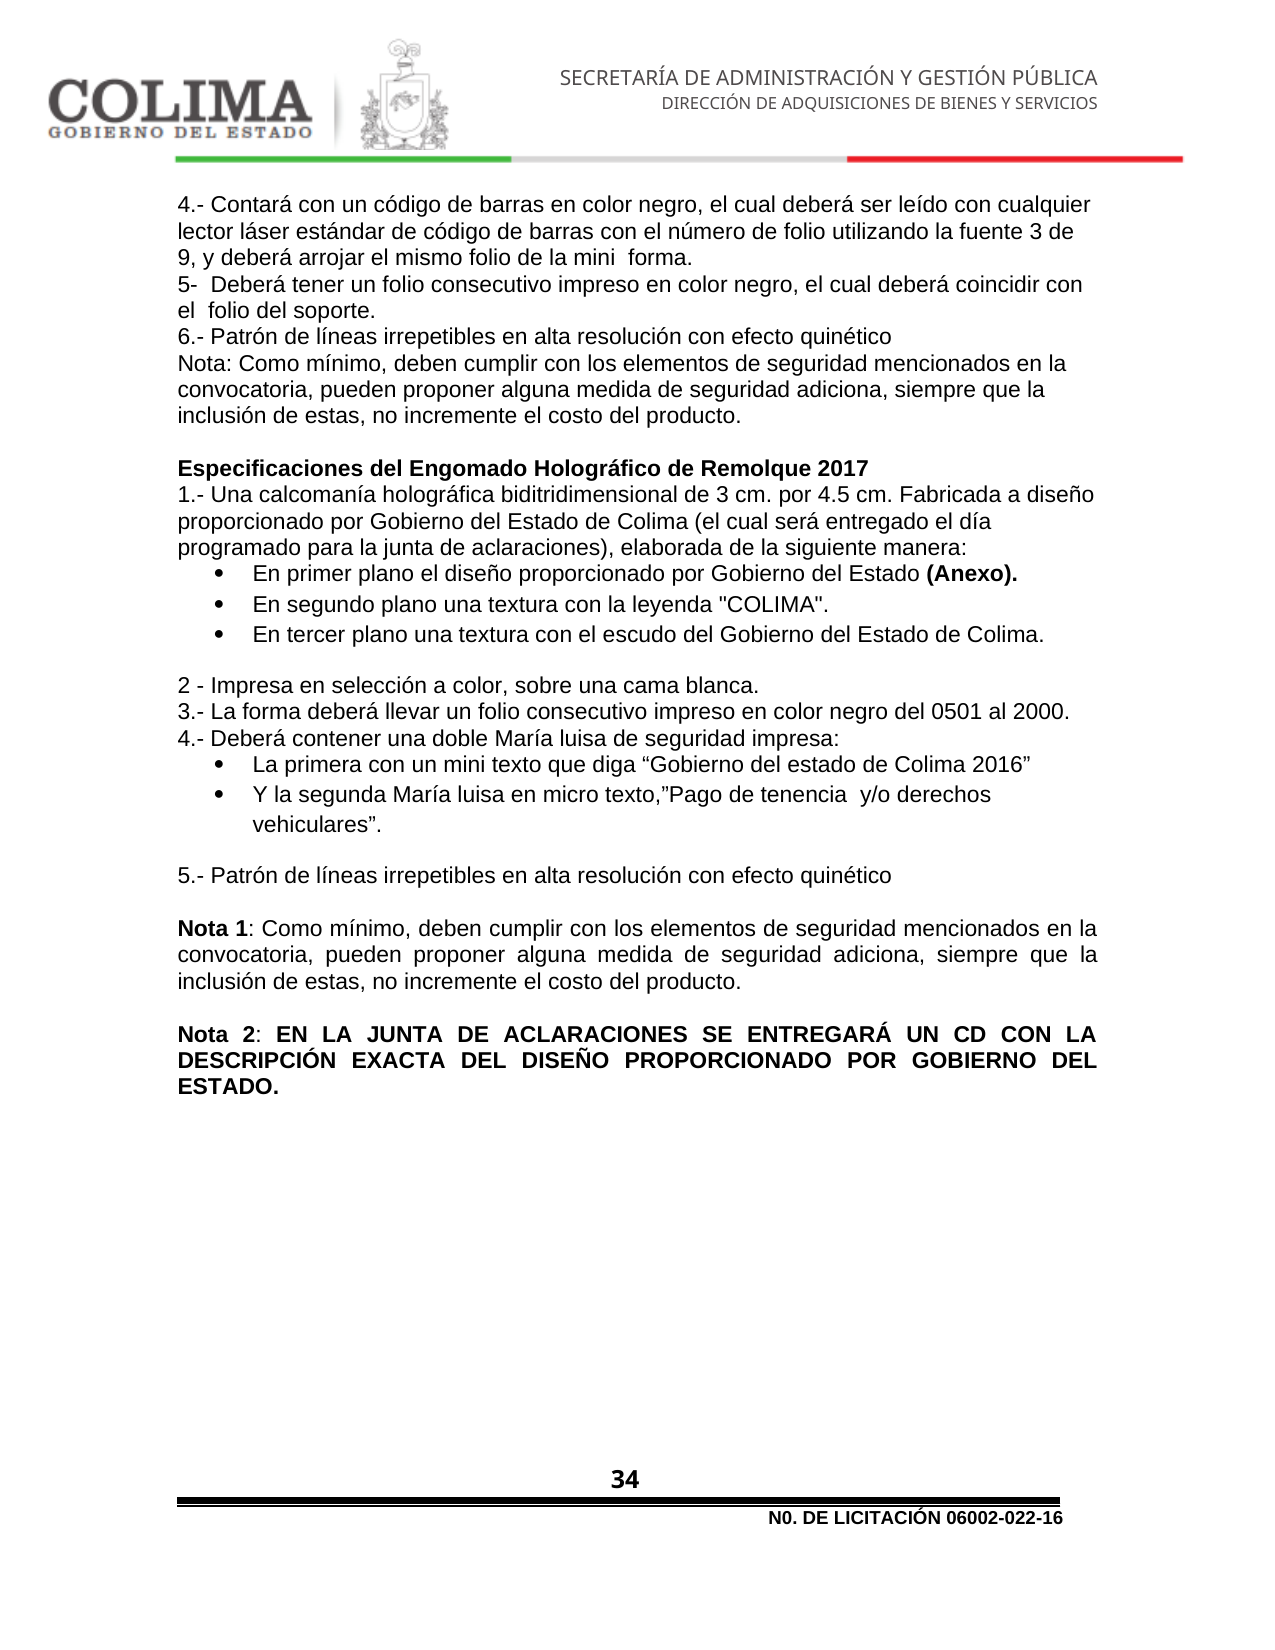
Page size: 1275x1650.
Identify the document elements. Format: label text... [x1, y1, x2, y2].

text 1.- Una calcomanía holográfica biditridimensional de 3 cm. por 4.5 cm. Fabricada a diseño proporcionado por Gobierno del Estado de Colima (el cual será entregado el día programado para la junta de aclaraciones), elaborada de la siguiente manera: [177, 481, 1098, 560]
text 3.- La forma deberá llevar un folio consecutivo impreso en color negro del 0501 al 2000. [177, 698, 1098, 724]
list Y la segunda María luisa en micro texto,”Pago de tenencia y/o derechos vehiculares”. [215, 781, 1098, 838]
text Nota: Como mínimo, deben cumplir con los elementos de seguridad mencionados en la convocatoria, pueden proponer alguna medida de seguridad adiciona, siempre que la inclusión de estas, no incremente el costo del producto. [177, 349, 1098, 429]
picture [36, 36, 1189, 171]
text 6.- Patrón de líneas irrepetibles en alta resolución con efecto quinético [177, 323, 1098, 349]
text 4.- Deberá contener una doble María luisa de seguridad impresa: [177, 724, 1098, 751]
text Especificaciones del Engomado Holográfico de Remolque 2017 [177, 455, 1098, 481]
text 2 - Impresa en selección a color, sobre una cama blanca. [177, 672, 1098, 698]
text Nota 2: EN LA JUNTA DE ACLARACIONES SE ENTREGARÁ UN CD CON LA DESCRIPCIÓN EXACTA DEL DISEÑO PROPORCIONADO POR GOBIERNO DEL ESTADO. [177, 1021, 1098, 1099]
text Nota 1: Como mínimo, deben cumplir con los elementos de seguridad mencionados en la convocatoria, pueden proponer alguna medida de seguridad adiciona, siempre que la inclusión de estas, no incremente el costo del producto. [177, 915, 1098, 994]
list En tercer plano una textura con el escudo del Gobierno del Estado de Colima. [215, 621, 1098, 647]
list En segundo plano una textura con la leyenda "COLIMA". [215, 591, 1098, 617]
list La primera con un mini texto que diga “Gobierno del estado de Colima 2016” [215, 751, 1098, 777]
text 4.- Contará con un código de barras en color negro, el cual deberá ser leído con cualquier lector láser estándar de código de barras con el número de folio utilizando la fuente 3 de 9, y deberá arrojar el mismo folio de la mini forma. [177, 191, 1098, 271]
text 5.- Patrón de líneas irrepetibles en alta resolución con efecto quinético [177, 862, 1098, 889]
list En primer plano el diseño proporcionado por Gobierno del Estado (Anexo). [215, 560, 1098, 587]
text 5- Deberá tener un folio consecutivo impreso en color negro, el cual deberá coincidir con el folio del soporte. [177, 271, 1098, 323]
